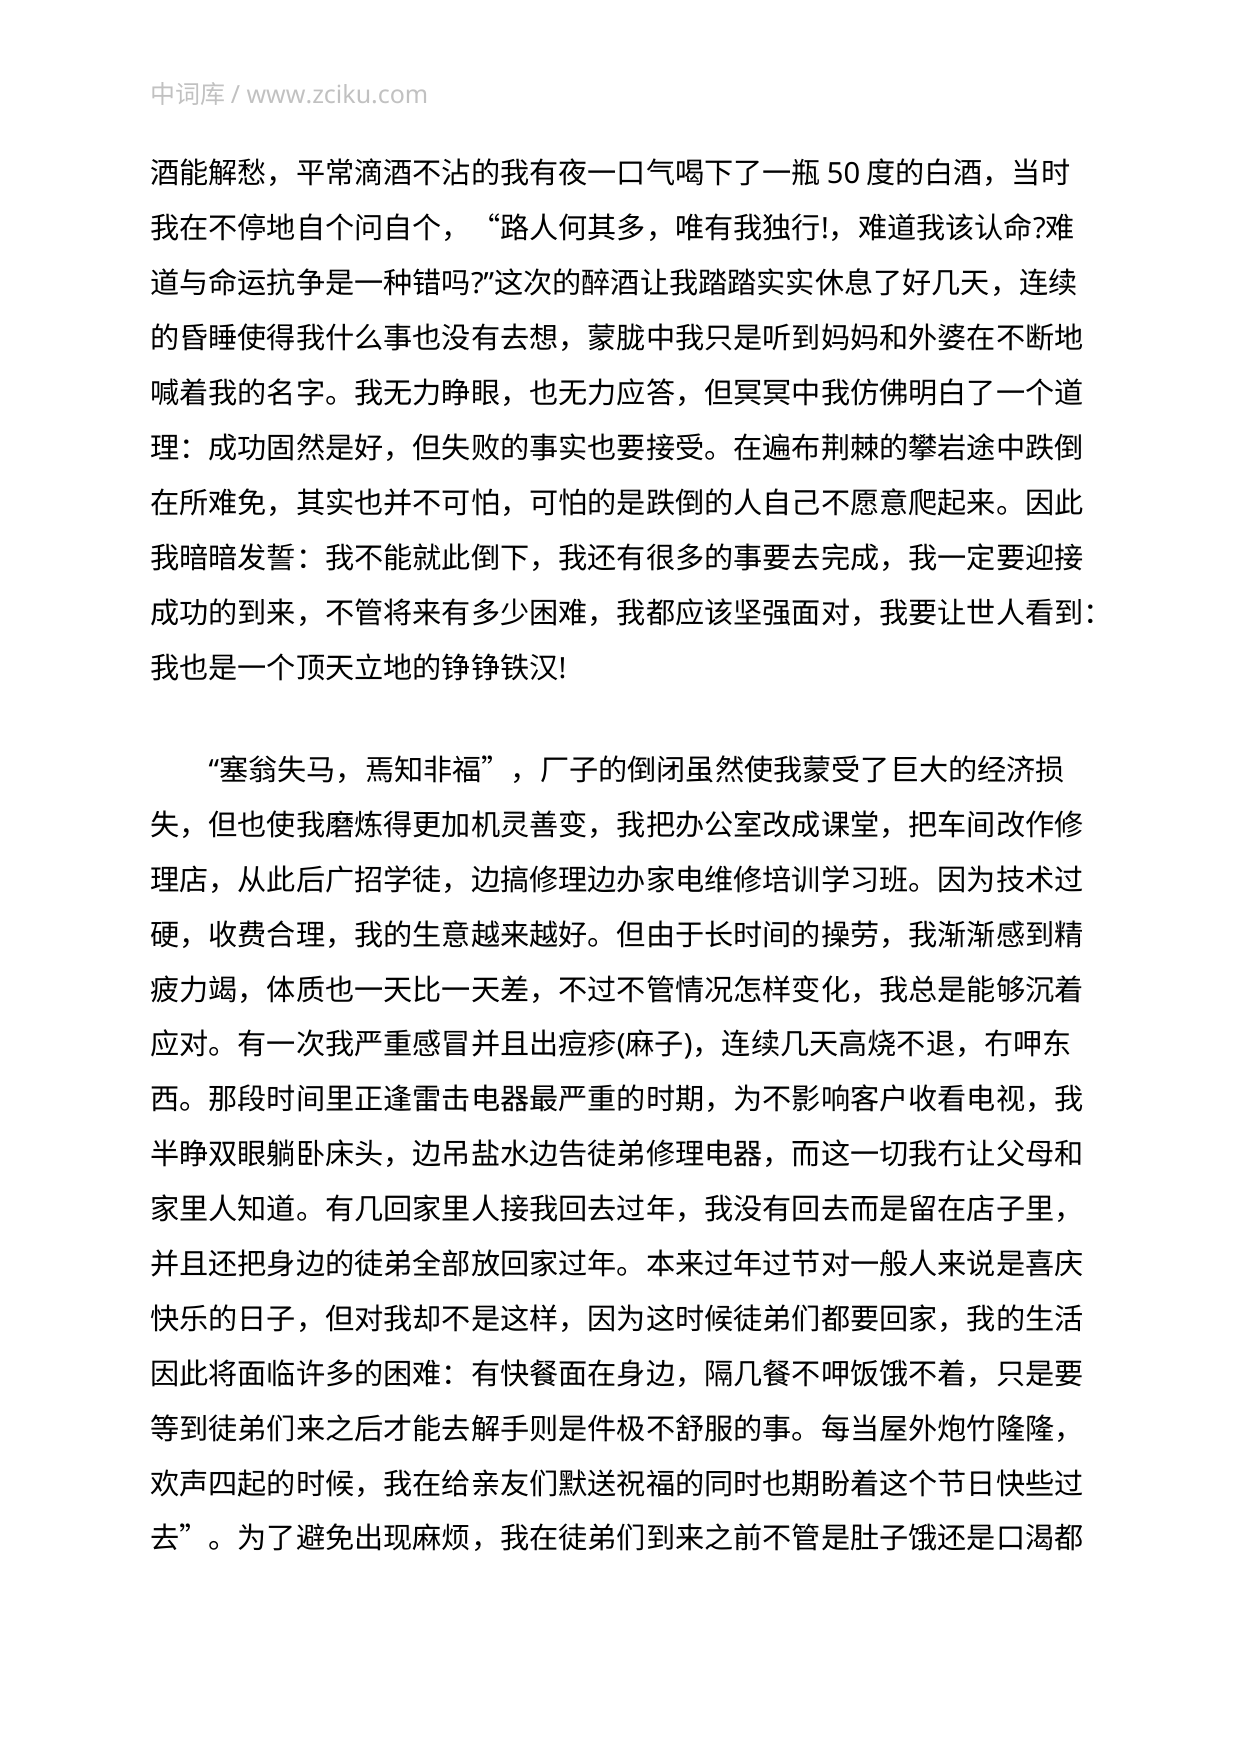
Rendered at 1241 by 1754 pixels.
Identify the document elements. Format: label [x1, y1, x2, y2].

text [150, 150, 1090, 687]
text [150, 746, 1090, 1557]
